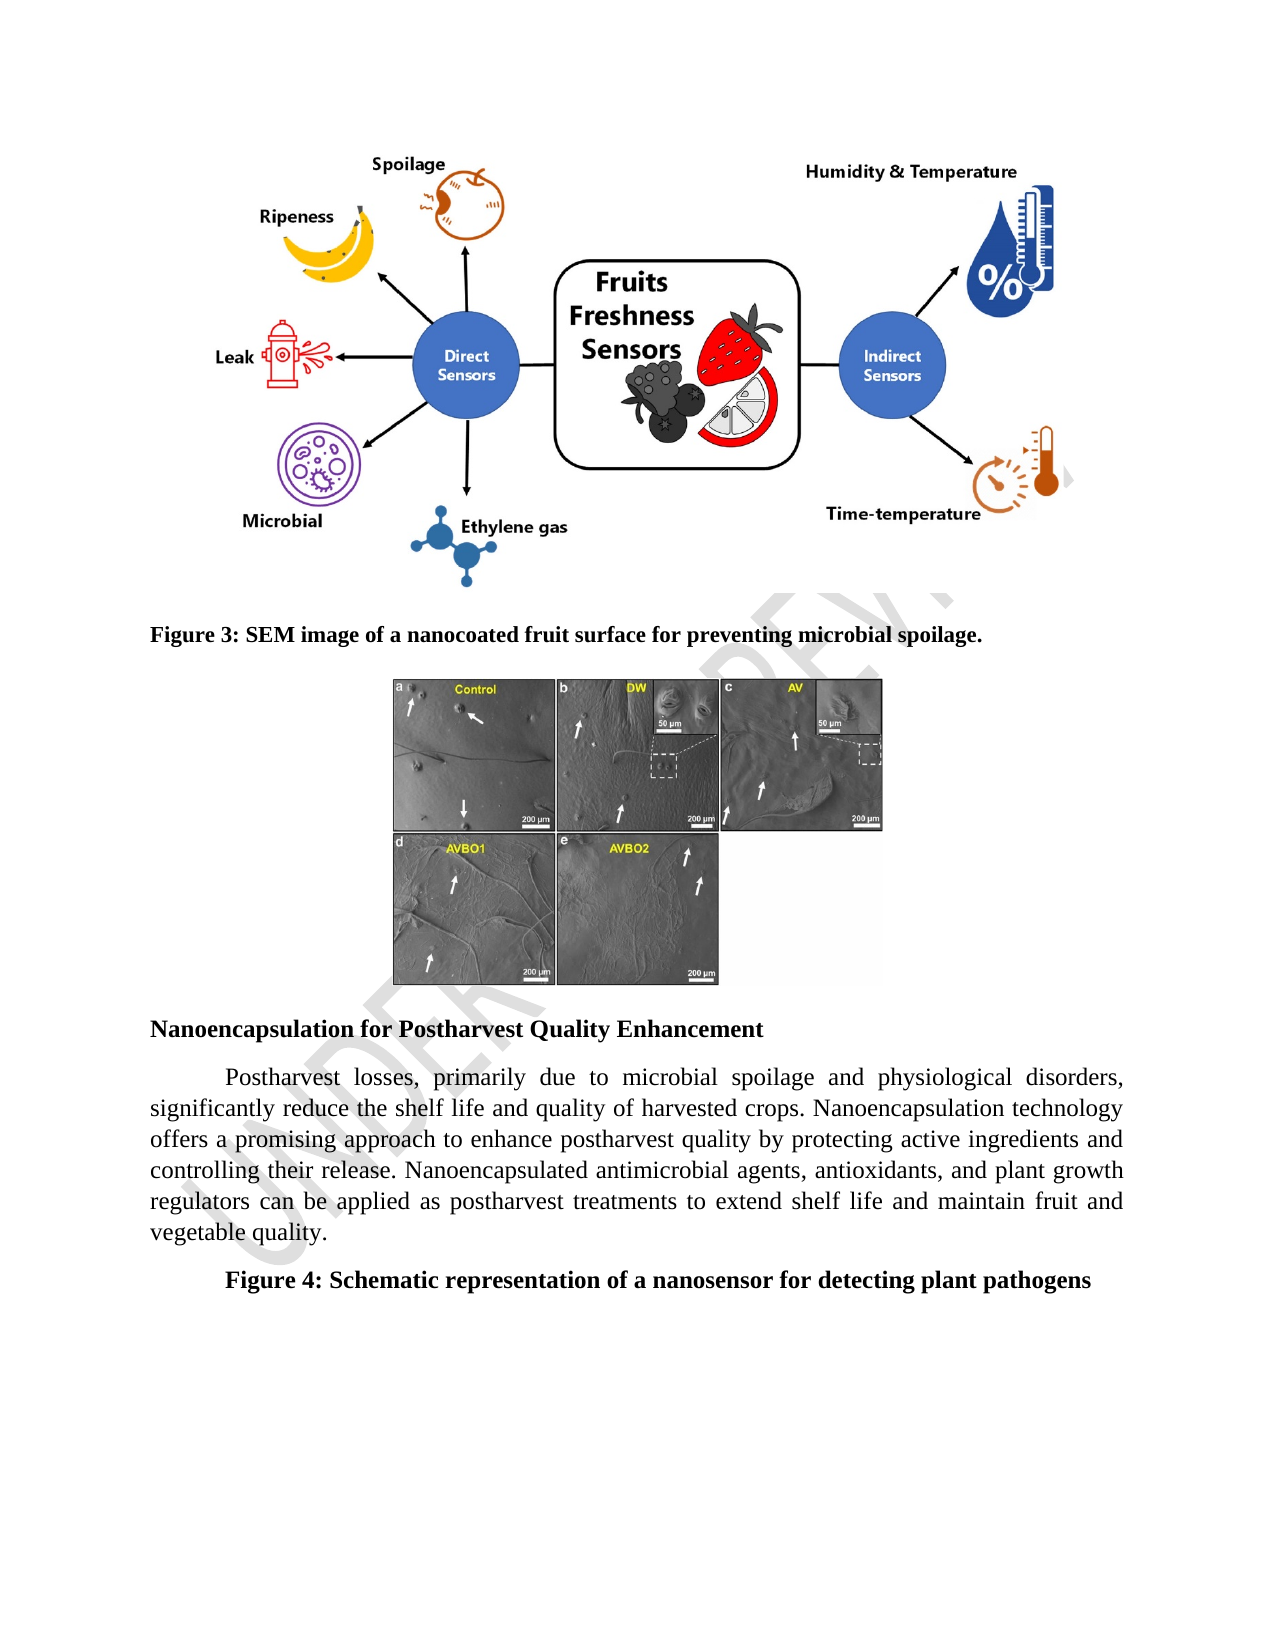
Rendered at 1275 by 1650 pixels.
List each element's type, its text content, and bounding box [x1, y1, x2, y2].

text Nanoencapsulation for Postharvest Quality Enhancement [150, 1014, 1125, 1043]
text Figure 3: SEM image of a nanocoated fruit surface for preventing microbial spoilage. [150, 621, 1125, 648]
picture [211, 150, 1064, 593]
text Postharvest losses, primarily due to microbial spoilage and physiological disorders, significantly reduce the shelf life and quality of harvested crops. Nanoencapsulation technology offers a promising approach to enhance postharvest quality by protecting active ingredients and controlling their release. Nanoencapsulated antimicrobial agents, antioxidants, and plant growth regulators can be applied as postharvest treatments to extend shelf life and maintain fruit and vegetable quality. [150, 1062, 1125, 1246]
text Figure 4: Schematic representation of a nanosensor for detecting plant pathogens [150, 1265, 1125, 1294]
picture [392, 678, 883, 986]
